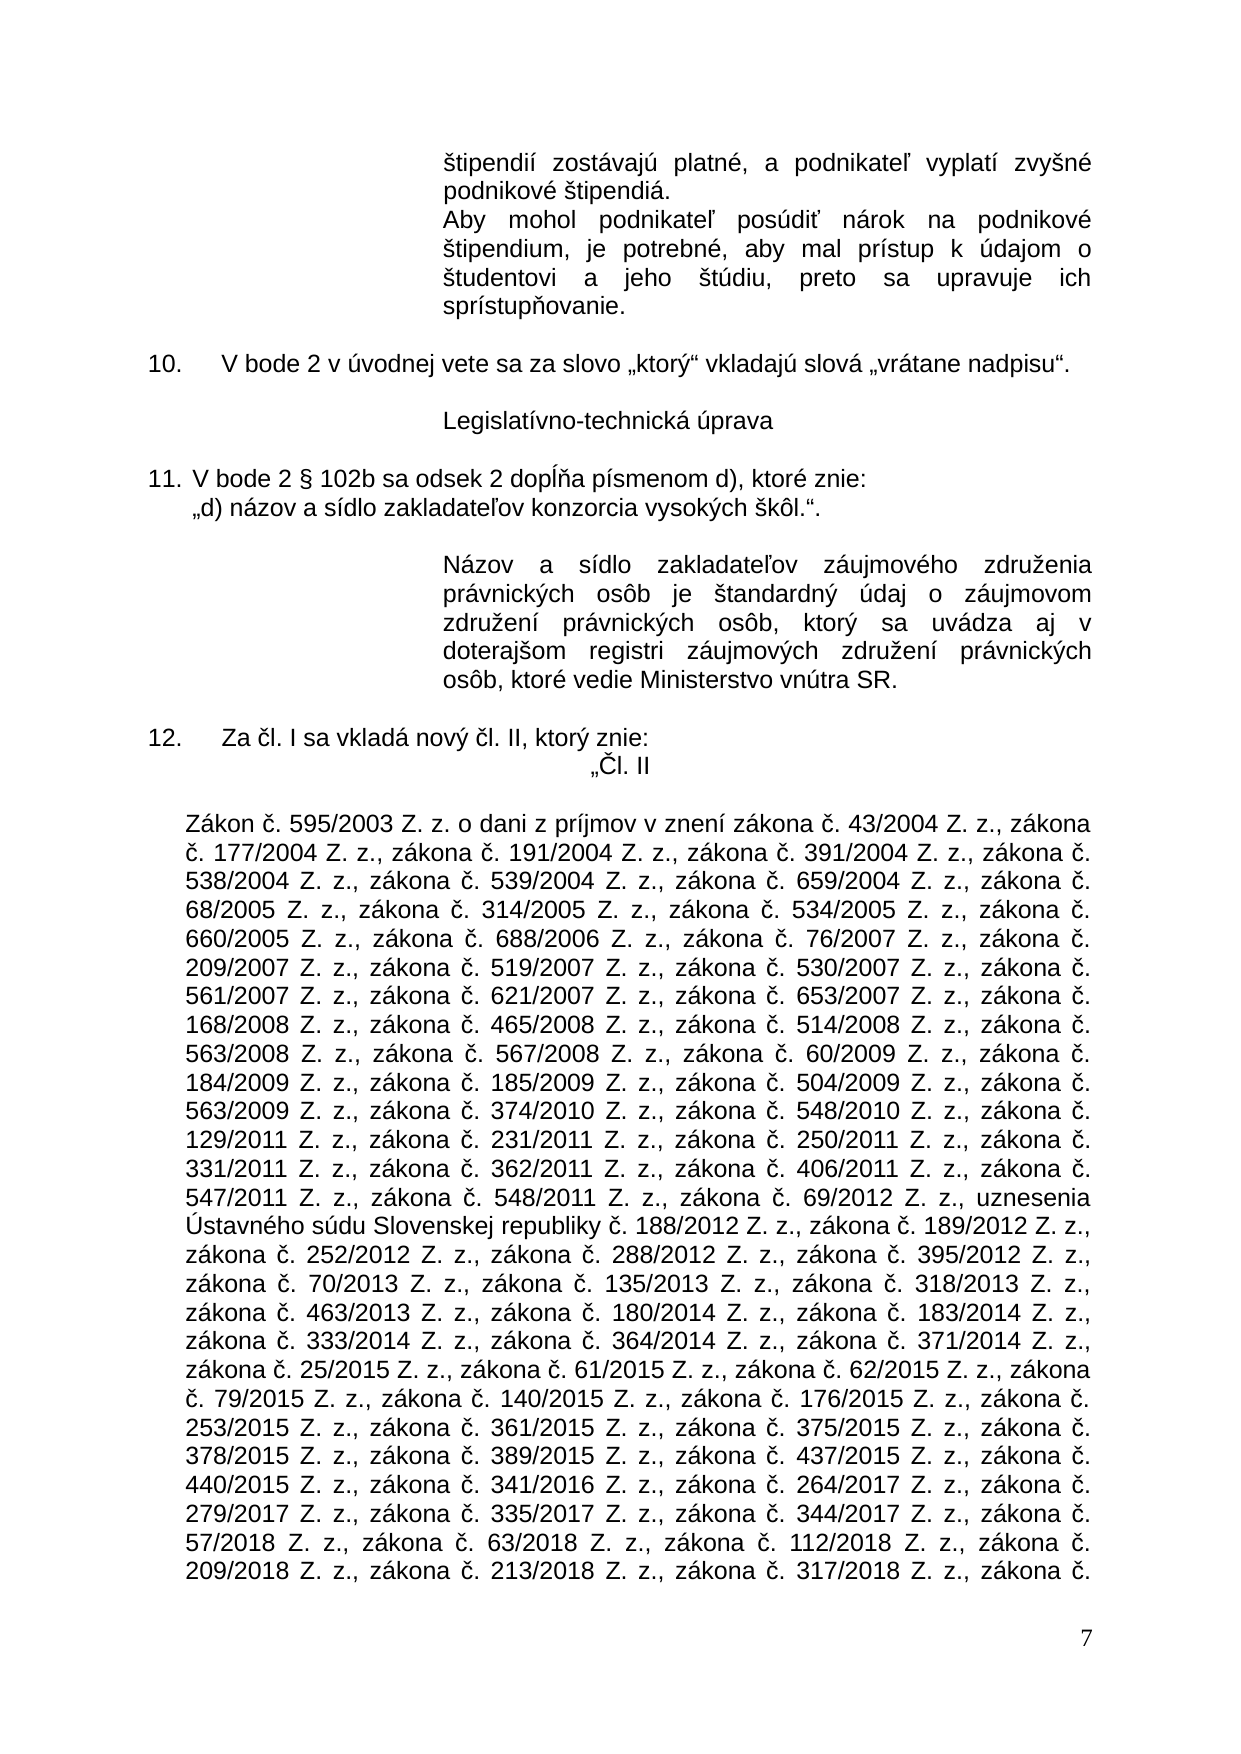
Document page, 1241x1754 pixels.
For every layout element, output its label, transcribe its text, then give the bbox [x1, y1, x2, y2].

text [443, 148, 1093, 205]
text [185, 809, 1093, 1585]
list 10. V bode 2 v úvodnej vete sa za slovo „ktorý“ vkladajú slová „vrátane nadpisu“. [148, 349, 1093, 378]
text „Čl. II [148, 751, 1093, 780]
text Legislatívno-technická úprava [369, 406, 1093, 435]
text 11. V bode 2 § 102b sa odsek 2 dopĺňa písmenom d), ktoré znie: [148, 464, 1093, 493]
text Názov a sídlo zakladateľov záujmového združenia právnických osôb je štandardný údaj o záujmovom združení právnických osôb, ktorý sa uvádza aj v doterajšom registri záujmových združení právnických osôb, ktoré vedie Ministerstvo vnútra SR. [443, 550, 1093, 694]
text „d) názov a sídlo zakladateľov konzorcia vysokých škôl.“. [148, 493, 1093, 521]
text 12. Za čl. I sa vkladá nový čl. II, ktorý znie: [148, 723, 1093, 751]
text Aby mohol podnikateľ posúdiť nárok na podnikové štipendium, je potrebné, aby mal prístup k údajom o študentovi a jeho štúdiu, preto sa upravuje ich sprístupňovanie. [443, 205, 1093, 320]
